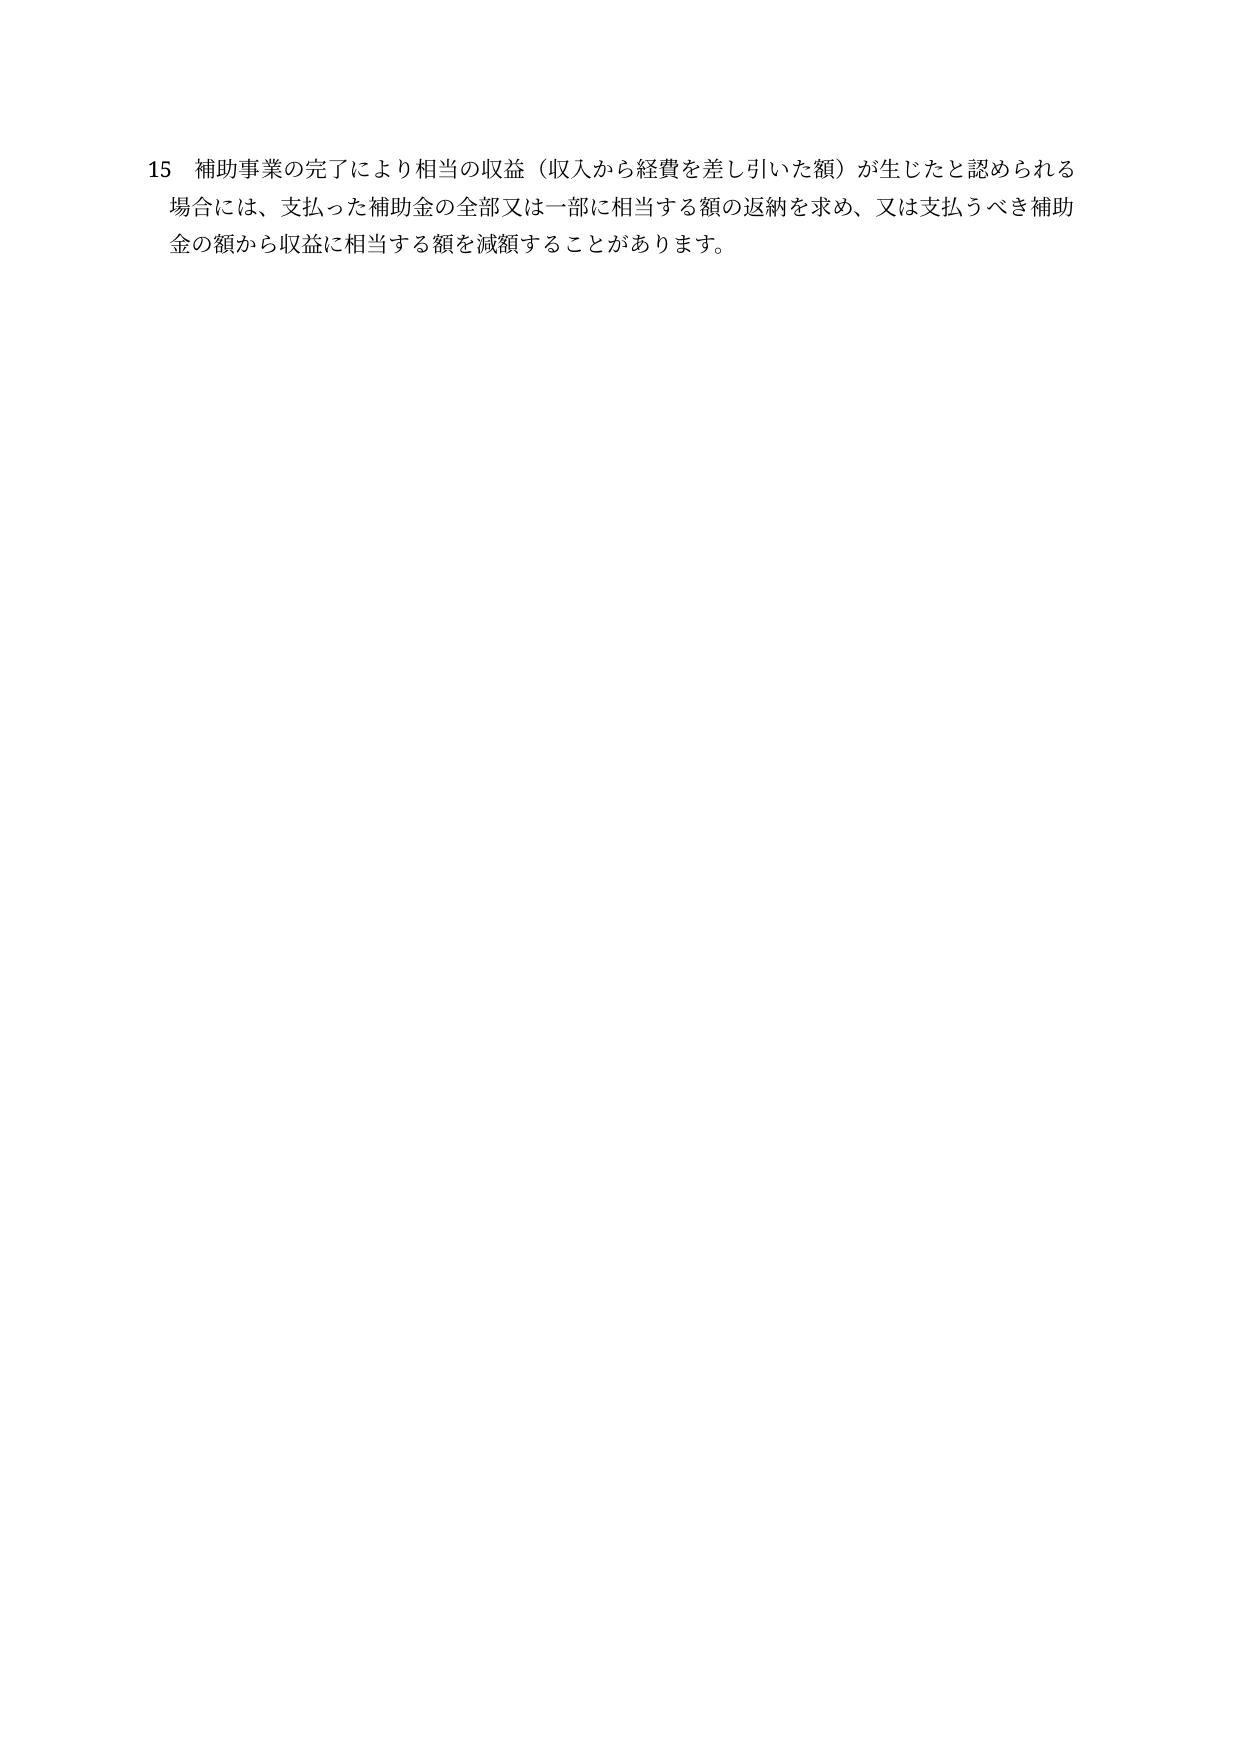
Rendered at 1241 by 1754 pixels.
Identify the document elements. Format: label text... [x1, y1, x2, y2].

text 15 補助事業の完了により相当の収益（収入から経費を差し引いた額）が生じたと認められる場合には、支払った補助金の全部又は一部に相当する額の返納を求め、又は支払うべき補助金の額から収益に相当する額を減額することがあります。 [148, 150, 1078, 262]
